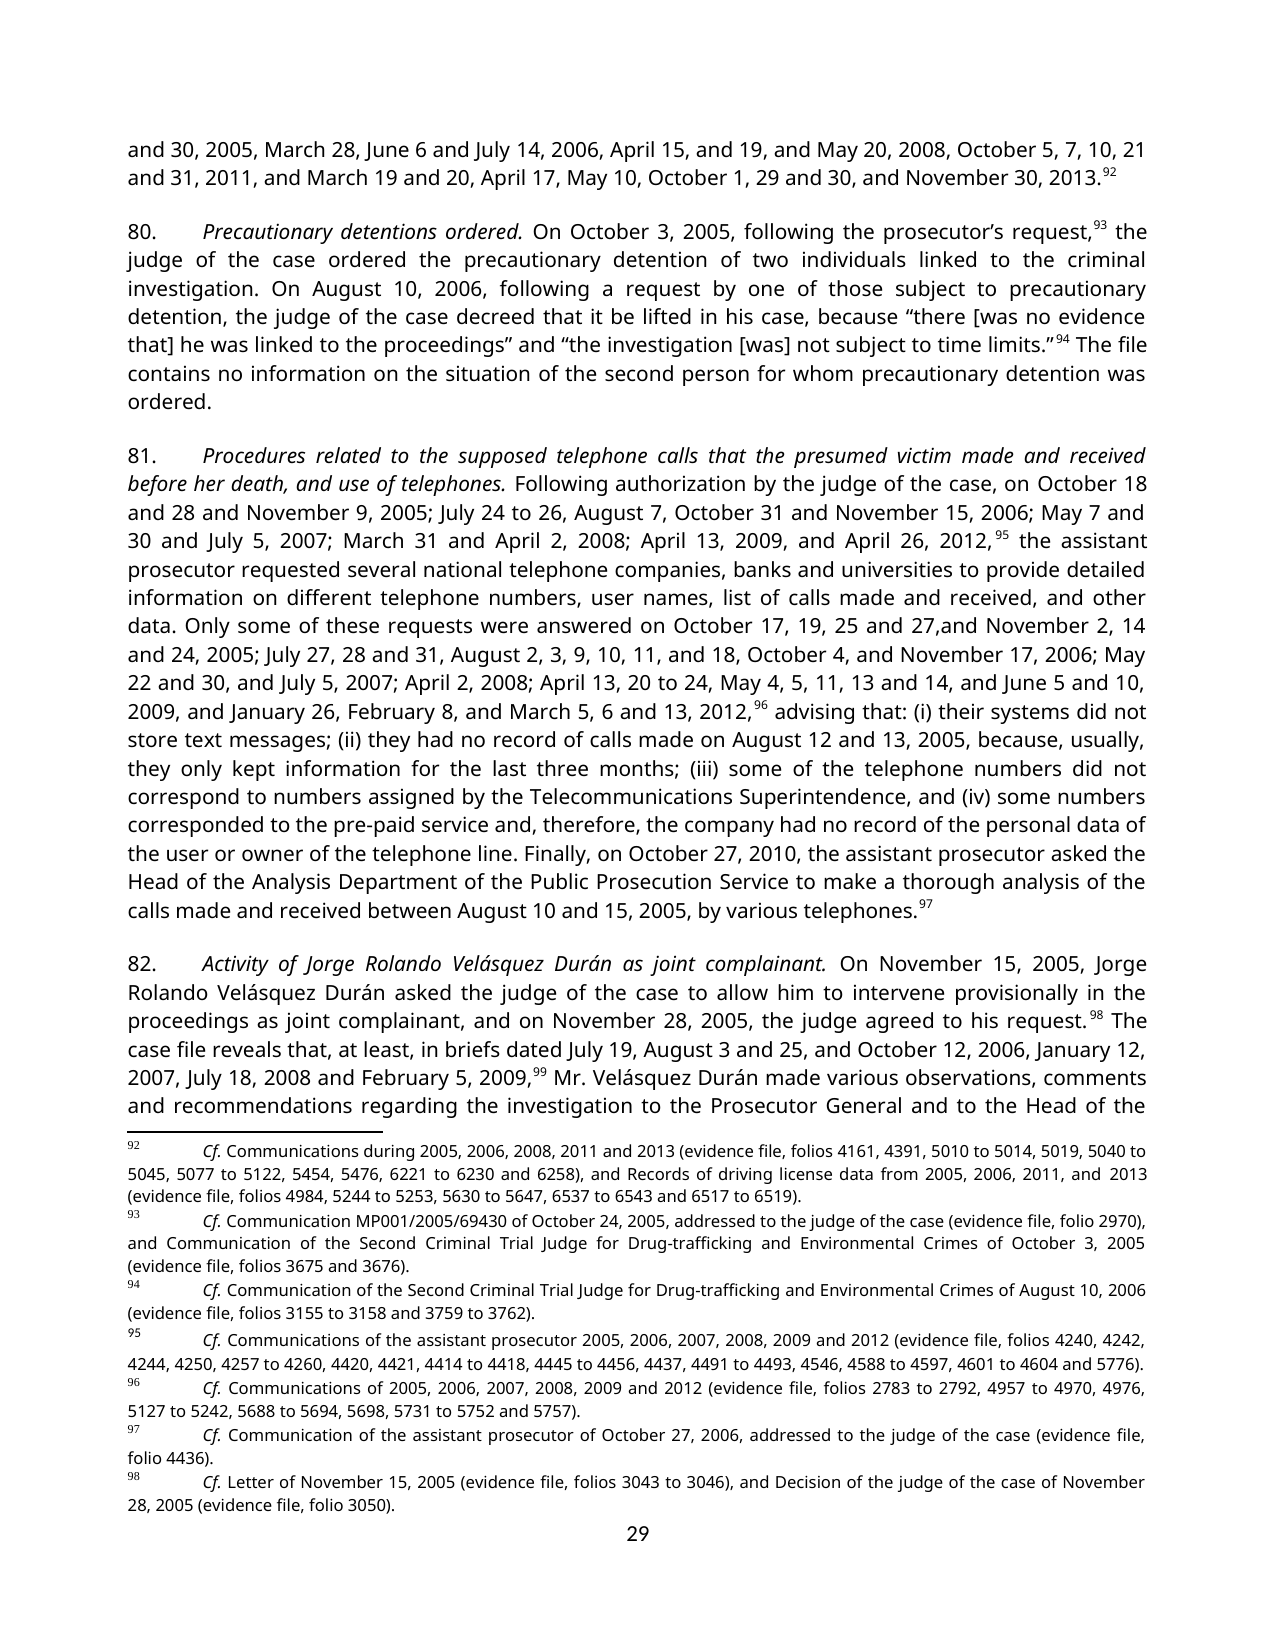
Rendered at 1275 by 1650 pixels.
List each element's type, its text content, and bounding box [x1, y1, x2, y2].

list Precautionary detentions ordered. On October 3, 2005, following the prosecutor’s request, the judge of the case ordered the precautionary detention of two individuals linked to the criminal investigation. On August 10, 2006, following a request by one of those subject to precautionary detention, the judge of the case decreed that it be lifted in his case, because “there [was no evidence that] he was linked to the proceedings” and “the investigation [was] not subject to time limits.” The file contains no information on the situation of the second person for whom precautionary detention was ordered. [127, 217, 1147, 416]
list Procedures related to the search for a taxi-type vehicle. On September 21, October 5 and 14 and November 9 and 28, 2005, March 28, June 6 and August 6, 2006, March 31, April 28 and November 18, 2008, September 15, and October 5, 6, 7 and 31, 2011, and November 28, 2013, the assistant prosecutor asked various entities and institutions for information on different vehicles, taxi companies, and driving licenses. This information was provided and/or forwarded on October 10 and 14, and November 10 and 30, 2005, March 28, June 6 and July 14, 2006, April 15, and 19, and May 20, 2008, October 5, 7, 10, 21 and 31, 2011, and March 19 and 20, April 17, May 10, October 1, 29 and 30, and November 30, 2013. [127, 135, 1147, 192]
list Procedures related to the supposed telephone calls that the presumed victim made and received before her death, and use of telephones. Following authorization by the judge of the case, on October 18 and 28 and November 9, 2005; July 24 to 26, August 7, October 31 and November 15, 2006; May 7 and 30 and July 5, 2007; March 31 and April 2, 2008; April 13, 2009, and April 26, 2012, the assistant prosecutor requested several national telephone companies, banks and universities to provide detailed information on different telephone numbers, user names, list of calls made and received, and other data. Only some of these requests were answered on October 17, 19, 25 and 27,and November 2, 14 and 24, 2005; July 27, 28 and 31, August 2, 3, 9, 10, 11, and 18, October 4, and November 17, 2006; May 22 and 30, and July 5, 2007; April 2, 2008; April 13, 20 to 24, May 4, 5, 11, 13 and 14, and June 5 and 10, 2009, and January 26, February 8, and March 5, 6 and 13, 2012, advising that: (i) their systems did not store text messages; (ii) they had no record of calls made on August 12 and 13, 2005, because, usually, they only kept information for the last three months; (iii) some of the telephone numbers did not correspond to numbers assigned by the Telecommunications Superintendence, and (iv) some numbers corresponded to the pre-paid service and, therefore, the company had no record of the personal data of the user or owner of the telephone line. Finally, on October 27, 2010, the assistant prosecutor asked the Head of the Analysis Department of the Public Prosecution Service to make a thorough analysis of the calls made and received between August 10 and 15, 2005, by various telephones. [127, 441, 1147, 924]
list Activity of Jorge Rolando Velásquez Durán as joint complainant. On November 15, 2005, Jorge Rolando Velásquez Durán asked the judge of the case to allow him to intervene provisionally in the proceedings as joint complainant, and on November 28, 2005, the judge agreed to his request. The case file reveals that, at least, in briefs dated July 19, August 3 and 25, and October 12, 2006, January 12, 2007, July 18, 2008 and February 5, 2009, Mr. Velásquez Durán made various observations, comments and recommendations regarding the investigation to the Prosecutor General and to the Head of the Public Prosecution Service. It also reveals that Mr. Velásquez Durán took part in several meetings with the assistant prosecutor and the prosecutor in charge of the investigation. [127, 949, 1147, 1120]
